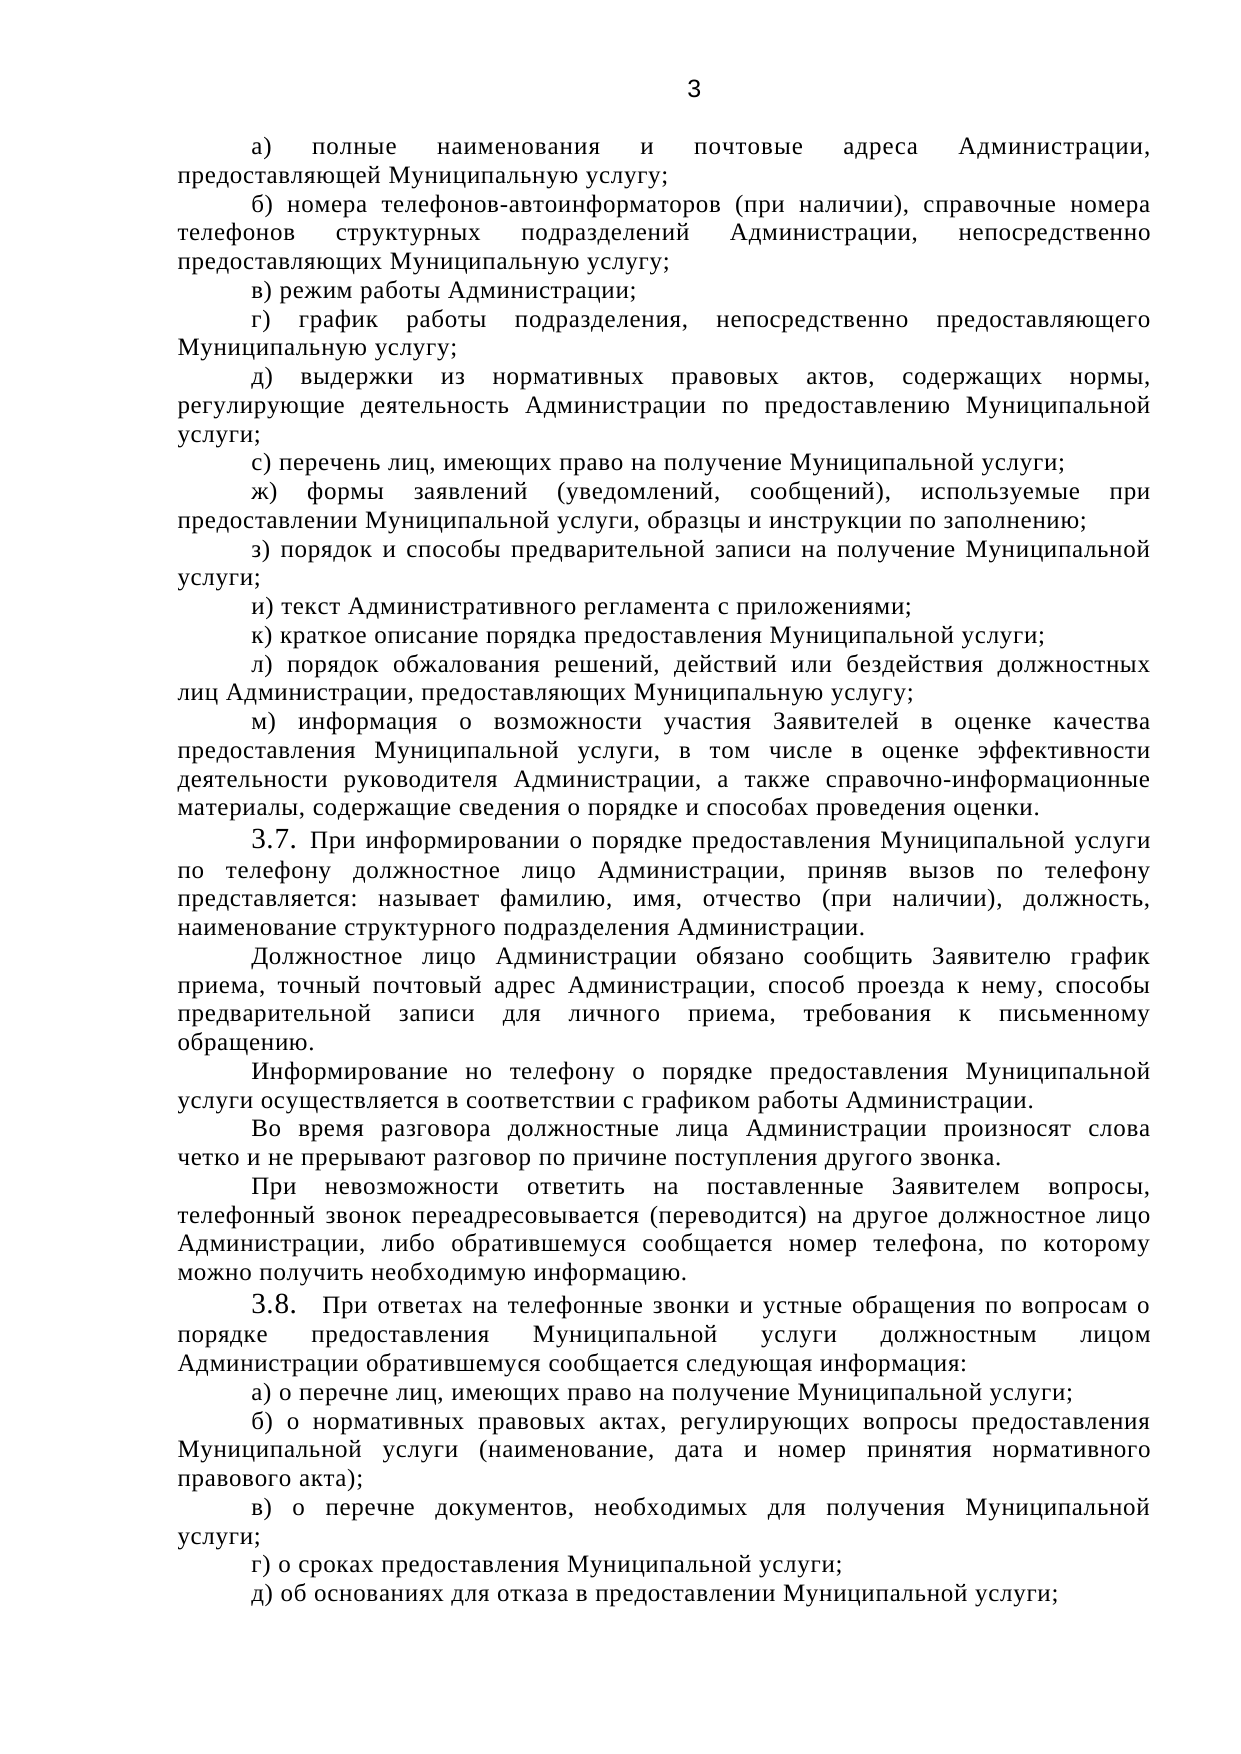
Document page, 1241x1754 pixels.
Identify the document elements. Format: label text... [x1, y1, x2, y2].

text б) номера телефонов-автоинформаторов (при наличии), справочные номера телефонов структурных подразделений Администрации, непосредственно предоставляющих Муниципальную услугу; [177, 189, 1152, 275]
text Информирование но телефону о порядке предоставления Муниципальной услуги осуществляется в соответствии с графиком работы Администрации. [177, 1056, 1152, 1113]
text г) график работы подразделения, непосредственно предоставляющего Муниципальную услугу; [177, 304, 1152, 361]
text б) о нормативных правовых актах, регулирующих вопросы предоставления Муниципальной услуги (наименование, дата и номер принятия нормативного правового акта); [177, 1406, 1152, 1492]
text а) полные наименования и почтовые адреса Администрации, предоставляющей Муниципальную услугу; [177, 131, 1152, 189]
text с) перечень лиц, имеющих право на получение Муниципальной услуги; [177, 447, 1152, 476]
text л) порядок обжалования решений, действий или бездействия должностных лиц Администрации, предоставляющих Муниципальную услугу; [177, 649, 1152, 706]
text и) текст Административного регламента с приложениями; [177, 591, 1152, 620]
text При невозможности ответить на поставленные Заявителем вопросы, телефонный звонок переадресовывается (переводится) на другое должностное лицо Администрации, либо обратившемуся сообщается номер телефона, по которому можно получить необходимую информацию. [177, 1171, 1152, 1286]
text а) о перечне лиц, имеющих право на получение Муниципальной услуги; [177, 1377, 1152, 1406]
text з) порядок и способы предварительной записи на получение Муниципальной услуги; [177, 534, 1152, 591]
text г) о сроках предоставления Муниципальной услуги; [177, 1549, 1152, 1578]
list При ответах на телефонные звонки и устные обращения по вопросам о порядке предоставления Муниципальной услуги должностным лицом Администрации обратившемуся сообщается следующая информация: [177, 1286, 1152, 1377]
text д) выдержки из нормативных правовых актов, содержащих нормы, регулирующие деятельность Администрации по предоставлению Муниципальной услуги; [177, 361, 1152, 447]
text в) о перечне документов, необходимых для получения Муниципальной услуги; [177, 1492, 1152, 1549]
text в) режим работы Администрации; [177, 275, 1152, 304]
list При информировании о порядке предоставления Муниципальной услуги по телефону должностное лицо Администрации, приняв вызов по телефону представляется: называет фамилию, имя, отчество (при наличии), должность, наименование структурного подразделения Администрации. [177, 821, 1152, 941]
text Во время разговора должностные лица Администрации произносят слова четко и не прерывают разговор по причине поступления другого звонка. [177, 1113, 1152, 1171]
text м) информация о возможности участия Заявителей в оценке качества предоставления Муниципальной услуги, в том числе в оценке эффективности деятельности руководителя Администрации, а также справочно-информационные материалы, содержащие сведения о порядке и способах проведения оценки. [177, 706, 1152, 821]
text д) об основаниях для отказа в предоставлении Муниципальной услуги; [177, 1578, 1152, 1607]
text Должностное лицо Администрации обязано сообщить Заявителю график приема, точный почтовый адрес Администрации, способ проезда к нему, способы предварительной записи для личного приема, требования к письменному обращению. [177, 941, 1152, 1056]
text ж) формы заявлений (уведомлений, сообщений), используемые при предоставлении Муниципальной услуги, образцы и инструкции по заполнению; [177, 476, 1152, 534]
text к) краткое описание порядка предоставления Муниципальной услуги; [177, 620, 1152, 649]
